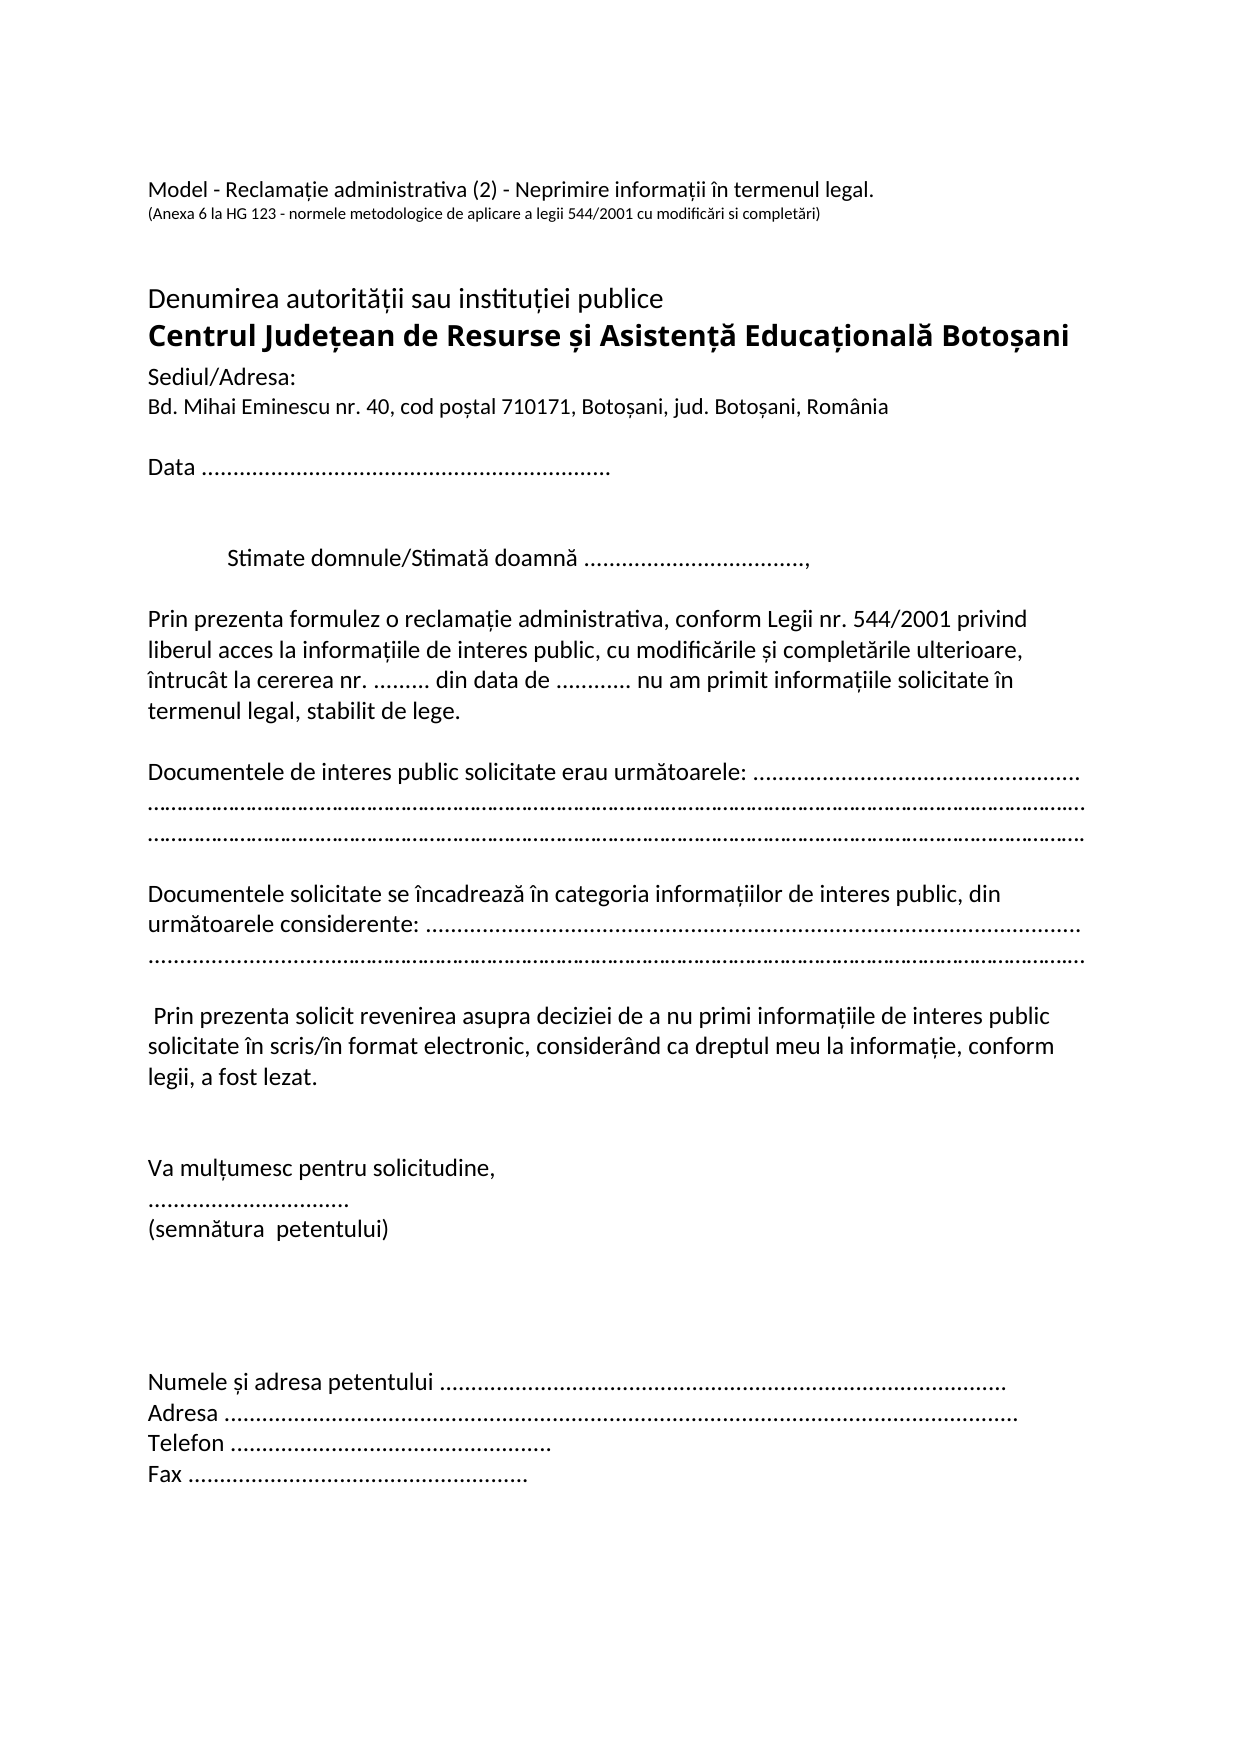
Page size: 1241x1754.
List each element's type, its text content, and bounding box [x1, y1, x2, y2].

text Prin prezenta solicit revenirea asupra deciziei de a nu primi informațiile de interes public solicitate în scris/în format electronic, considerând ca dreptul meu la informație, conform legii, a fost lezat. [148, 1000, 1093, 1092]
text Adresa .............................................................................................................................. [148, 1397, 1093, 1427]
text ................................ [148, 1183, 1093, 1214]
text Va mulțumesc pentru solicitudine, [148, 1153, 1093, 1183]
text Prin prezenta formulez o reclamație administrativa, conform Legii nr. 544/2001 privind liberul acces la informațiile de interes public, cu modificările și completările ulterioare, întrucât la cererea nr. ......... din data de ............ nu am primit informațiile solicitate în termenul legal, stabilit de lege. [148, 603, 1093, 725]
text …………………………………………………………………………………………………………………………………………….… [148, 786, 1093, 817]
text ..............................……………………………………………………………………………………………………………….… [148, 939, 1093, 969]
text Documentele de interes public solicitate erau următoarele: .................................................... [148, 756, 1093, 786]
text Documentele solicitate se încadrează în categoria informațiilor de interes public, din următoarele considerente: ........................................................................................................ [148, 878, 1093, 939]
text Stimate domnule/Stimată doamnă ..................................., [148, 542, 1093, 573]
text Telefon ................................................... [148, 1427, 1093, 1458]
text (Anexa 6 la HG 123 - normele metodologice de aplicare a legii 544/2001 cu modificări si completări) [148, 204, 1093, 224]
text Bd. Mihai Eminescu nr. 40, cod poștal 710171, Botoșani, jud. Botoșani, România [148, 392, 1093, 420]
text Sediul/Adresa: [148, 362, 1093, 392]
text Fax ...................................................... [148, 1458, 1093, 1488]
text Data ................................................................. [148, 451, 1093, 481]
text ………………………………………………………………………………………………………………………………………………. [148, 817, 1093, 847]
text Model - Reclamație administrativa (2) - Neprimire informații în termenul legal. [148, 176, 1093, 204]
text (semnătura petentului) [148, 1214, 1093, 1244]
subtitle Centrul Județean de Resurse și Asistență Educațională Botoșani [148, 316, 1093, 355]
text Denumirea autorităţii sau instituţiei publice [148, 280, 1093, 316]
text Numele și adresa petentului .......................................................................................... [148, 1366, 1093, 1397]
